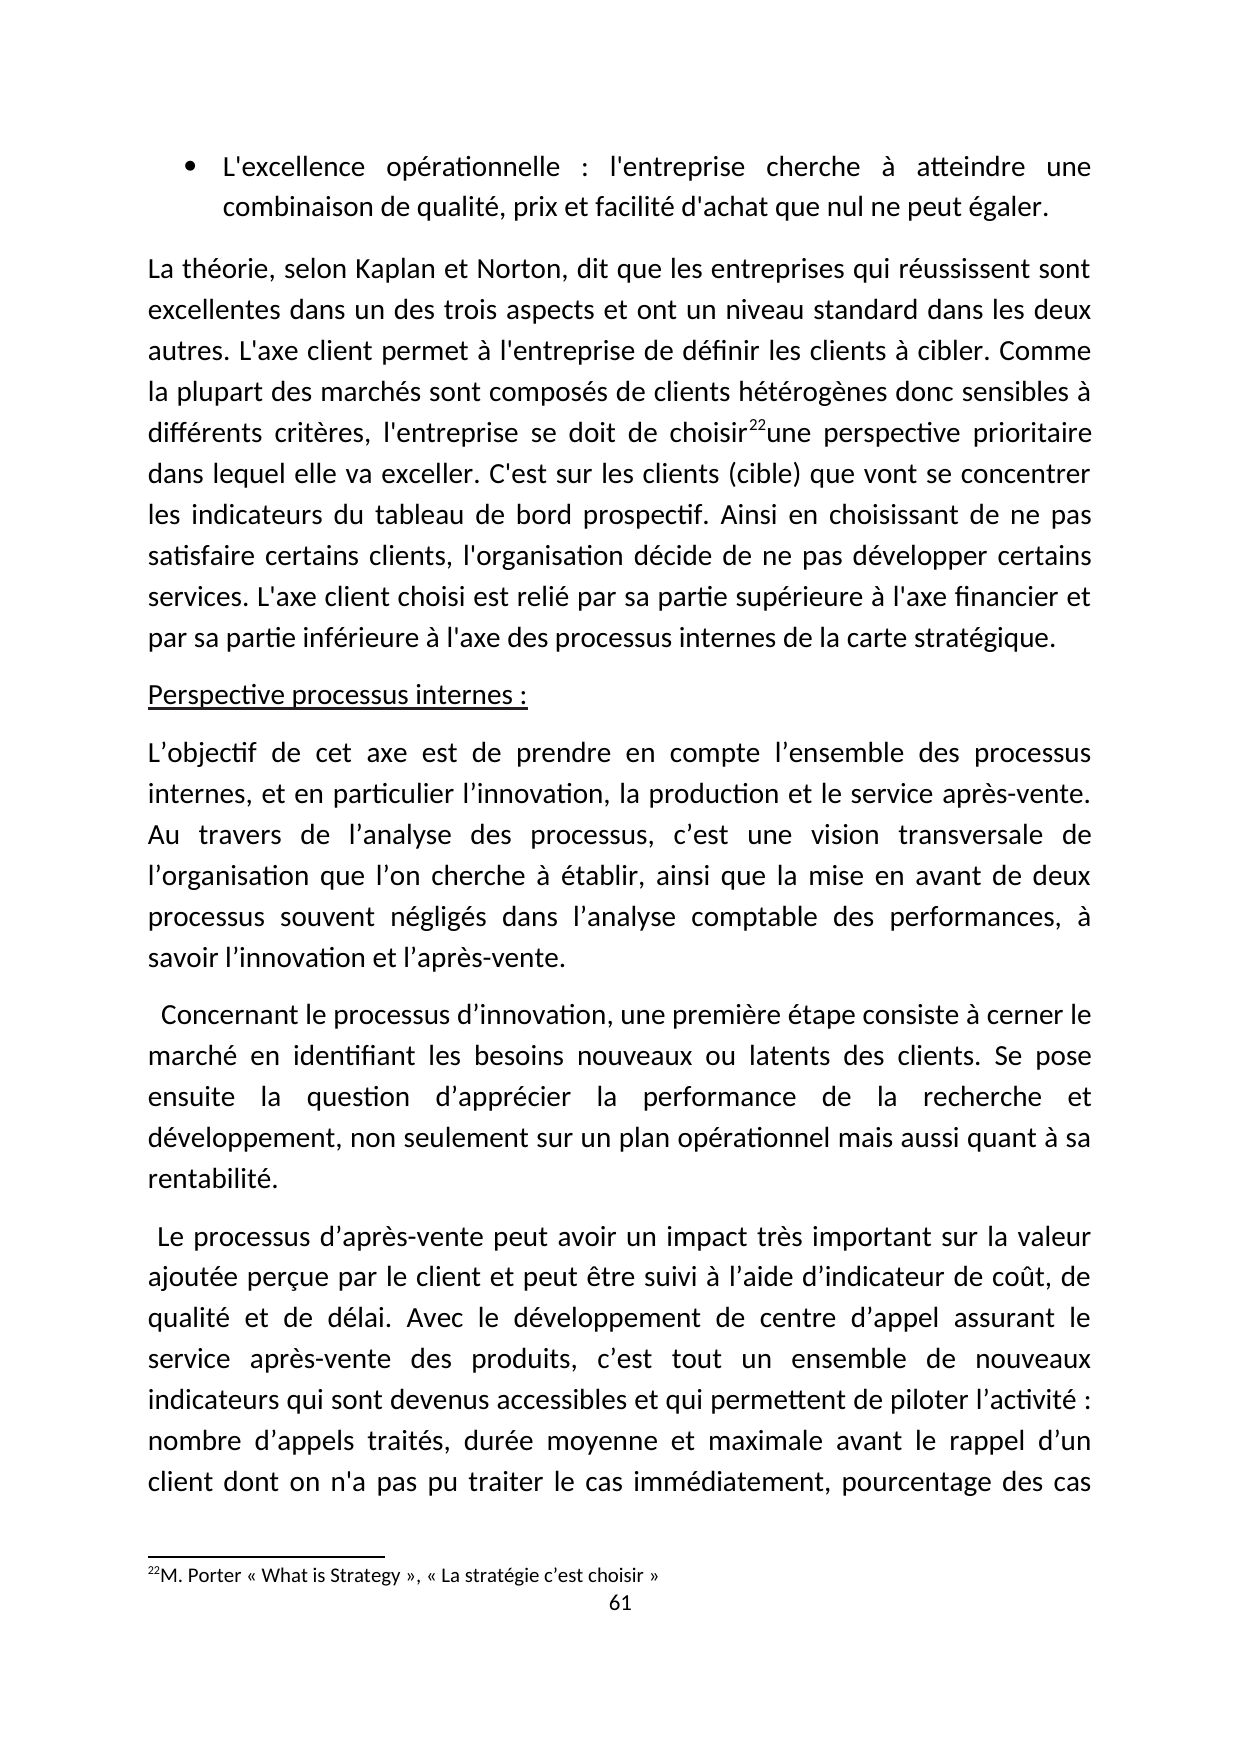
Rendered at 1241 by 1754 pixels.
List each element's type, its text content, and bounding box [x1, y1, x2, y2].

text La théorie, selon Kaplan et Norton, dit que les entreprises qui réussissent sont excellentes dans un des trois aspects et ont un niveau standard dans les deux autres. L'axe client permet à l'entreprise de définir les clients à cibler. Comme la plupart des marchés sont composés de clients hétérogènes donc sensibles à différents critères, l'entreprise se doit de choisirune perspective prioritaire dans lequel elle va exceller. C'est sur les clients (cible) que vont se concentrer les indicateurs du tableau de bord prospectif. Ainsi en choisissant de ne pas satisfaire certains clients, l'organisation décide de ne pas développer certains services. L'axe client choisi est relié par sa partie supérieure à l'axe financier et par sa partie inférieure à l'axe des processus internes de la carte stratégique. [148, 250, 1093, 654]
text Concernant le processus d’innovation, une première étape consiste à cerner le marché en identifiant les besoins nouveaux ou latents des clients. Se pose ensuite la question d’apprécier la performance de la recherche et développement, non seulement sur un plan opérationnel mais aussi quant à sa rentabilité. [148, 996, 1093, 1196]
list L'excellence opérationnelle : l'entreprise cherche à atteindre une combinaison de qualité, prix et facilité d'achat que nul ne peut égaler. [185, 148, 1093, 224]
text L’objectif de cet axe est de prendre en compte l’ensemble des processus internes, et en particulier l’innovation, la production et le service après-vente. Au travers de l’analyse des processus, c’est une vision transversale de l’organisation que l’on cherche à établir, ainsi que la mise en avant de deux processus souvent négligés dans l’analyse comptable des performances, à savoir l’innovation et l’après-vente. [148, 734, 1093, 974]
text Perspective processus internes : [148, 676, 1093, 712]
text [148, 1218, 1093, 1499]
